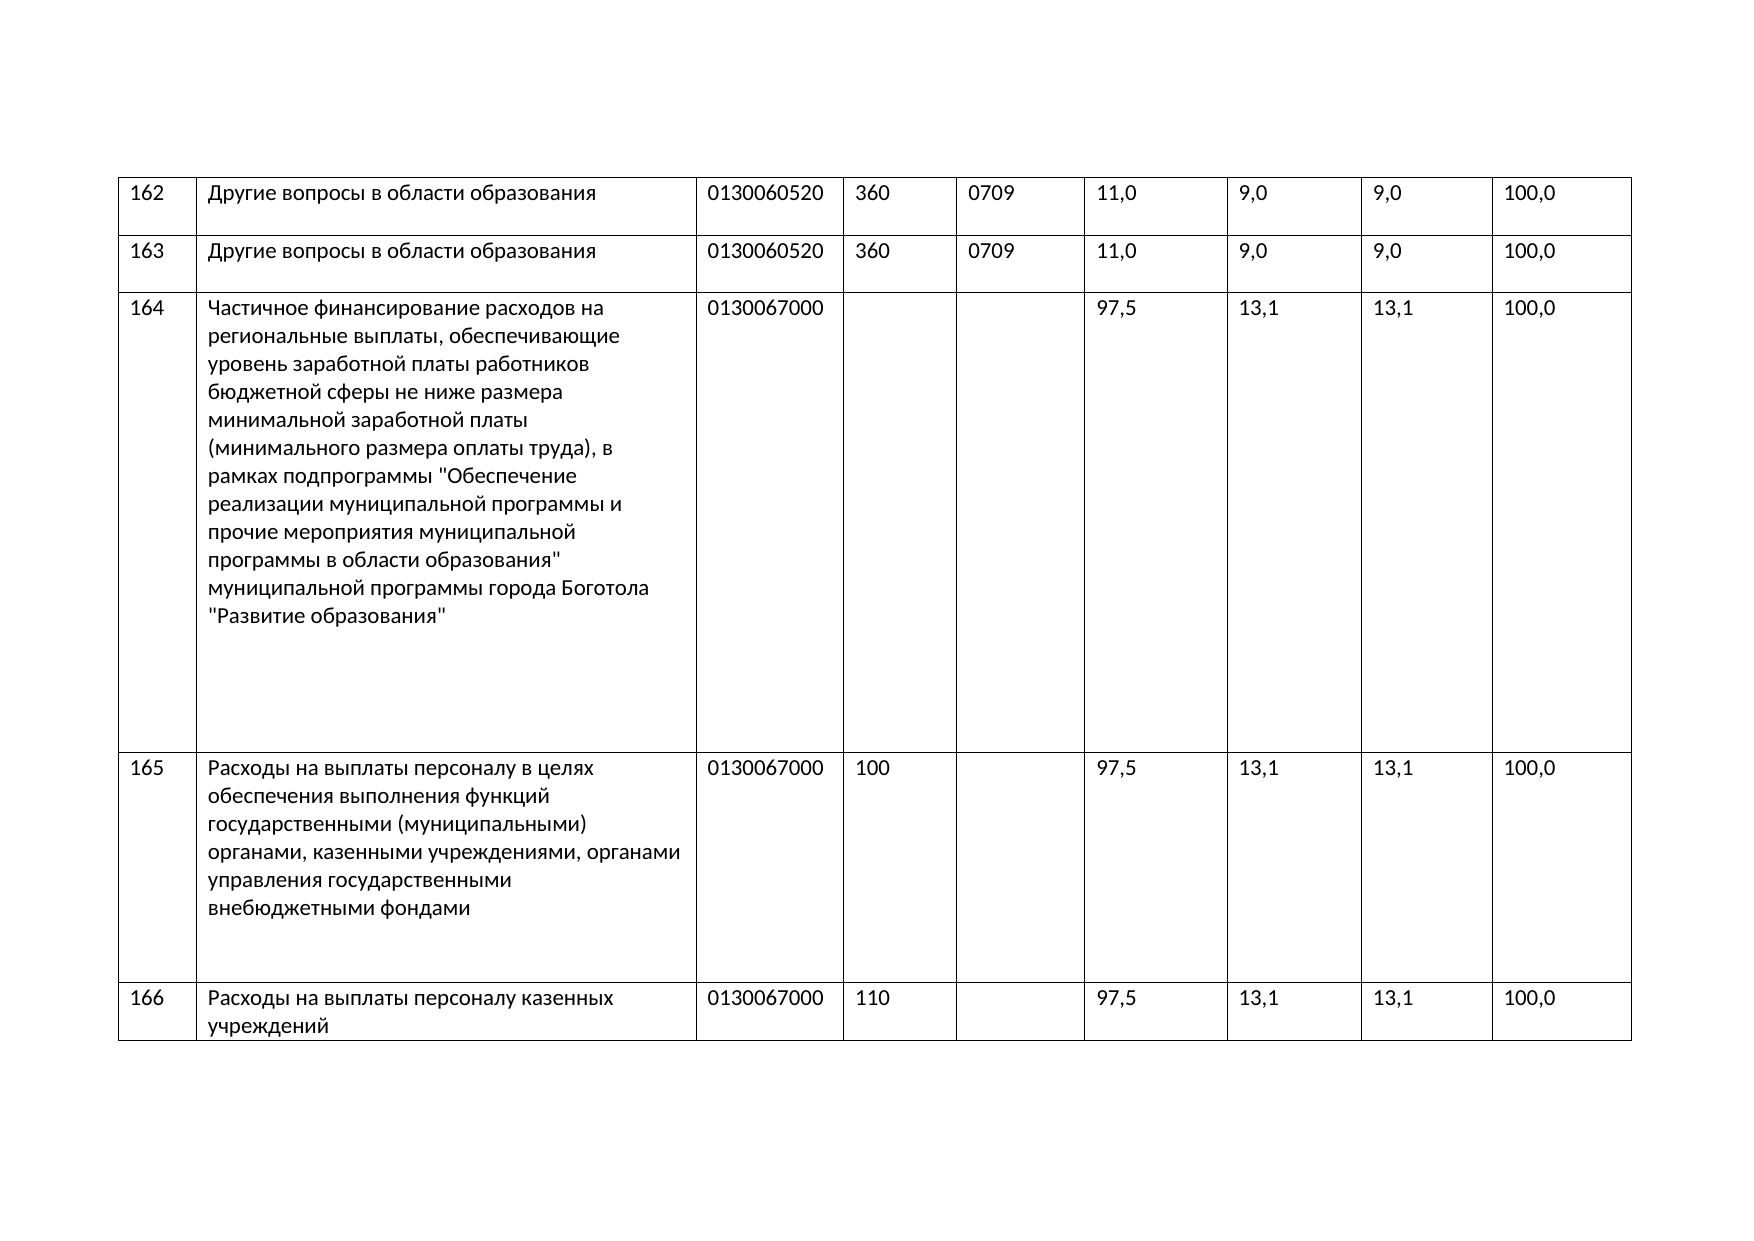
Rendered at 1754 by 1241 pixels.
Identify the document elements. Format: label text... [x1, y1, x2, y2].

table_cell Частичное финансирование расходов на региональные выплаты, обеспечивающие уровень заработной платы работников бюджетной сферы не ниже размера минимальной заработной платы (минимального размера оплаты труда), в рамках подпрограммы "Обеспечение реализации муниципальной программы и прочие мероприятия муниципальной программы в области образования" муниципальной программы города Боготола "Развитие образования" [197, 293, 696, 752]
table_cell 100,0 [1493, 293, 1631, 752]
table_cell 165 [119, 753, 196, 982]
table_cell 13,1 [1228, 293, 1361, 752]
table_cell [957, 753, 1084, 982]
table_cell 9,0 [1228, 178, 1361, 235]
table_cell 0130060520 [697, 178, 843, 235]
table_cell 13,1 [1362, 753, 1492, 982]
table_cell Другие вопросы в области образования [197, 178, 696, 235]
table_cell 0130067000 [697, 753, 843, 982]
table_cell 100,0 [1493, 753, 1631, 982]
table_cell 163 [119, 236, 196, 292]
table_cell 13,1 [1228, 983, 1361, 1040]
table_cell 100 [844, 753, 956, 982]
table_cell 0130067000 [697, 983, 843, 1040]
table_cell 360 [844, 178, 956, 235]
table_cell 162 [119, 178, 196, 235]
table_cell 9,0 [1362, 236, 1492, 292]
table_cell Расходы на выплаты персоналу казенных учреждений [197, 983, 696, 1040]
table_cell 9,0 [1362, 178, 1492, 235]
table_cell 97,5 [1085, 293, 1227, 752]
table_cell 164 [119, 293, 196, 752]
table_cell 9,0 [1228, 236, 1361, 292]
table_cell 97,5 [1085, 983, 1227, 1040]
table_cell [844, 293, 956, 752]
table_cell Расходы на выплаты персоналу в целях обеспечения выполнения функций государственными (муниципальными) органами, казенными учреждениями, органами управления государственными внебюджетными фондами [197, 753, 696, 982]
table_cell 13,1 [1228, 753, 1361, 982]
table_cell 0709 [957, 236, 1084, 292]
table_cell 0709 [957, 178, 1084, 235]
table_cell 100,0 [1493, 236, 1631, 292]
table_cell 13,1 [1362, 983, 1492, 1040]
table_cell 100,0 [1493, 178, 1631, 235]
table_cell 0130060520 [697, 236, 843, 292]
table_cell 166 [119, 983, 196, 1040]
table_cell 13,1 [1362, 293, 1492, 752]
table_cell 11,0 [1085, 178, 1227, 235]
table_cell [957, 293, 1084, 752]
table_cell Другие вопросы в области образования [197, 236, 696, 292]
table_cell 0130067000 [697, 293, 843, 752]
table_cell 100,0 [1493, 983, 1631, 1040]
table_cell 360 [844, 236, 956, 292]
table_cell 11,0 [1085, 236, 1227, 292]
table_cell 97,5 [1085, 753, 1227, 982]
table_cell [957, 983, 1084, 1040]
table_cell 110 [844, 983, 956, 1040]
